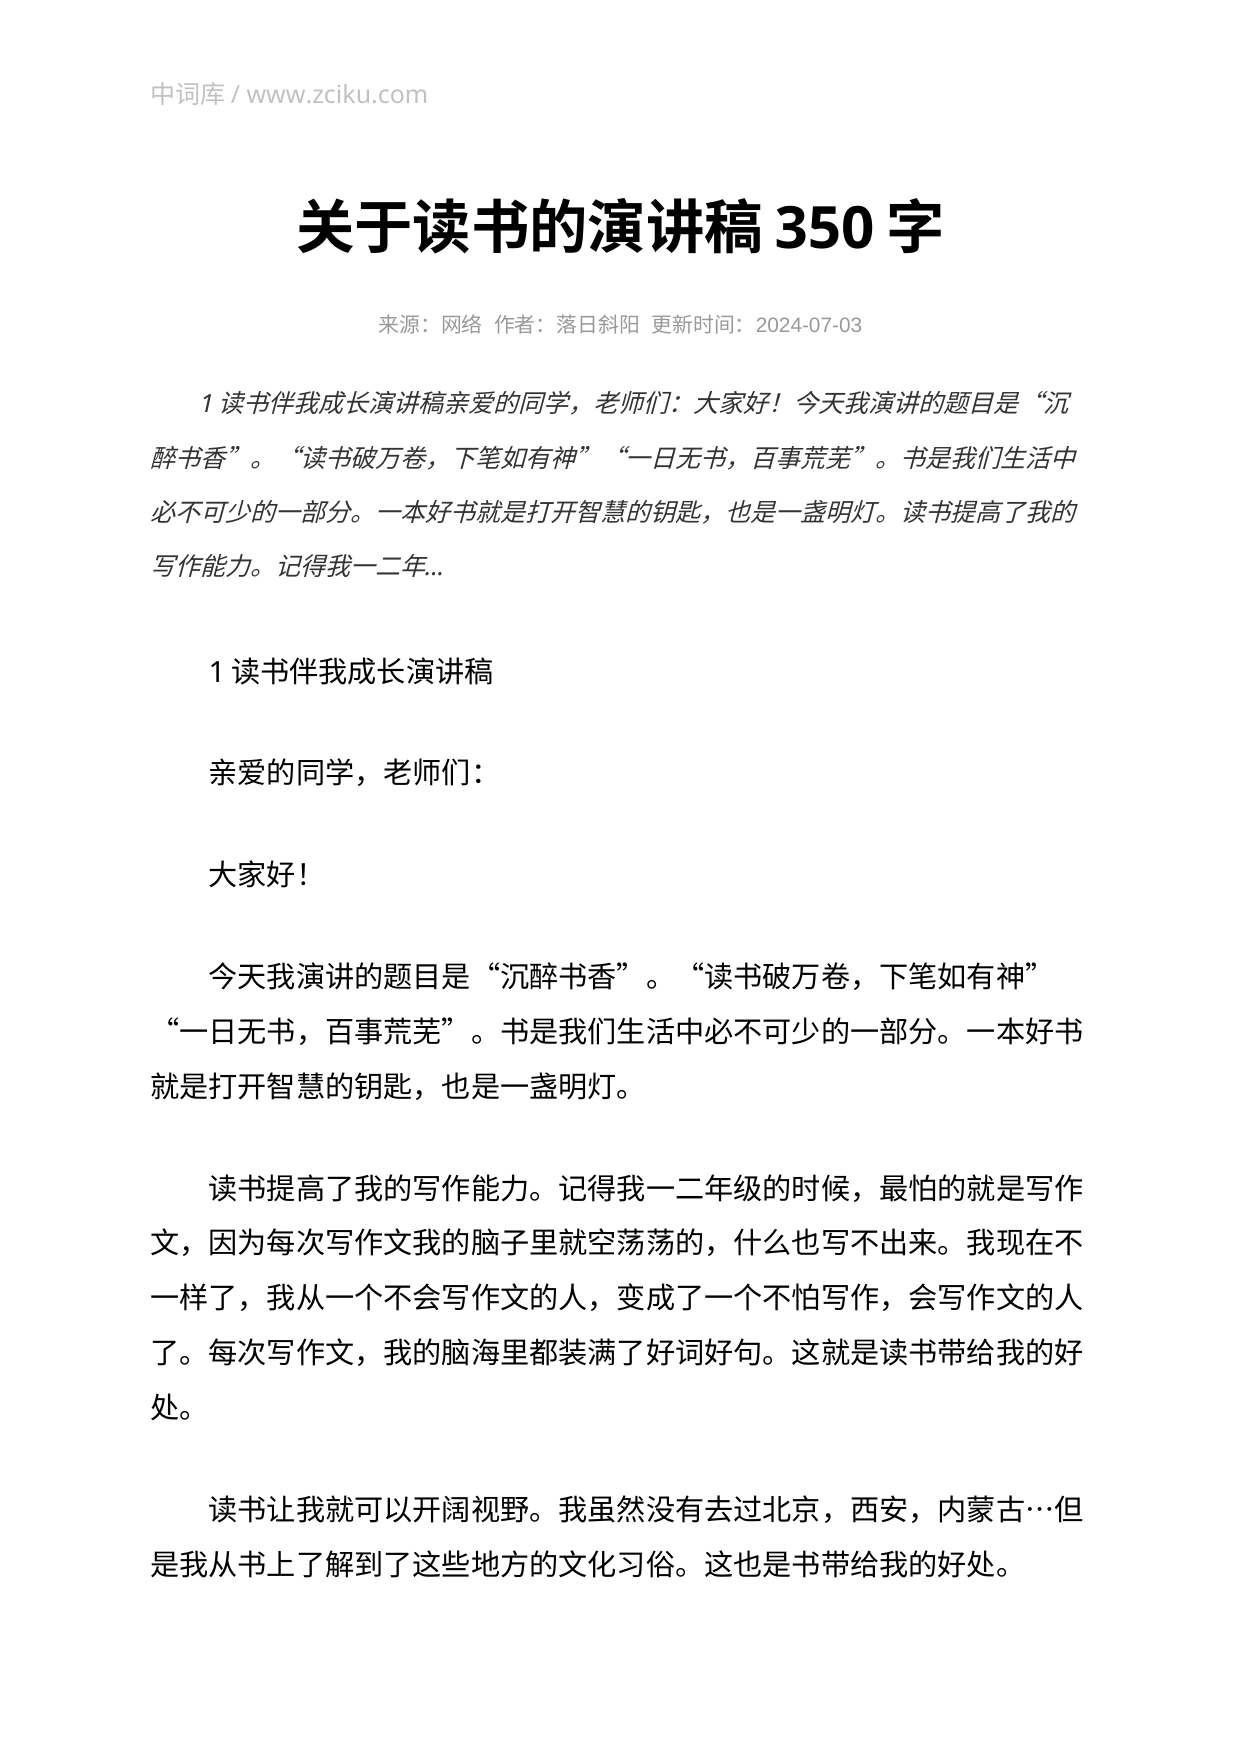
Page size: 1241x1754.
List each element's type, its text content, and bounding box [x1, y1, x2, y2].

text 读书让我就可以开阔视野。我虽然没有去过北京，西安，内蒙古…但是我从书上了解到了这些地方的文化习俗。这也是书带给我的好处。 [150, 1487, 1090, 1584]
text 今天我演讲的题目是“沉醉书香”。“读书破万卷，下笔如有神”“一日无书，百事荒芜”。书是我们生活中必不可少的一部分。一本好书就是打开智慧的钥匙，也是一盏明灯。 [150, 954, 1090, 1106]
text 大家好！ [150, 852, 1090, 894]
text 读书提高了我的写作能力。记得我一二年级的时候，最怕的就是写作文，因为每次写作文我的脑子里就空荡荡的，什么也写不出来。我现在不一样了，我从一个不会写作文的人，变成了一个不怕写作，会写作文的人了。每次写作文，我的脑海里都装满了好词好句。这就是读书带给我的好处。 [150, 1165, 1090, 1427]
text 来源：网络 作者：落日斜阳 更新时间：2024-07-03 [150, 313, 1090, 337]
text 亲爱的同学，老师们： [150, 750, 1090, 792]
text 1读书伴我成长演讲稿 [150, 648, 1090, 691]
subtitle 关于读书的演讲稿350字 [150, 181, 1090, 266]
text 1读书伴我成长演讲稿亲爱的同学，老师们：大家好！今天我演讲的题目是“沉醉书香”。“读书破万卷，下笔如有神”“一日无书，百事荒芜”。书是我们生活中必不可少的一部分。一本好书就是打开智慧的钥匙，也是一盏明灯。读书提高了我的写作能力。记得我一二年... [150, 384, 1090, 583]
